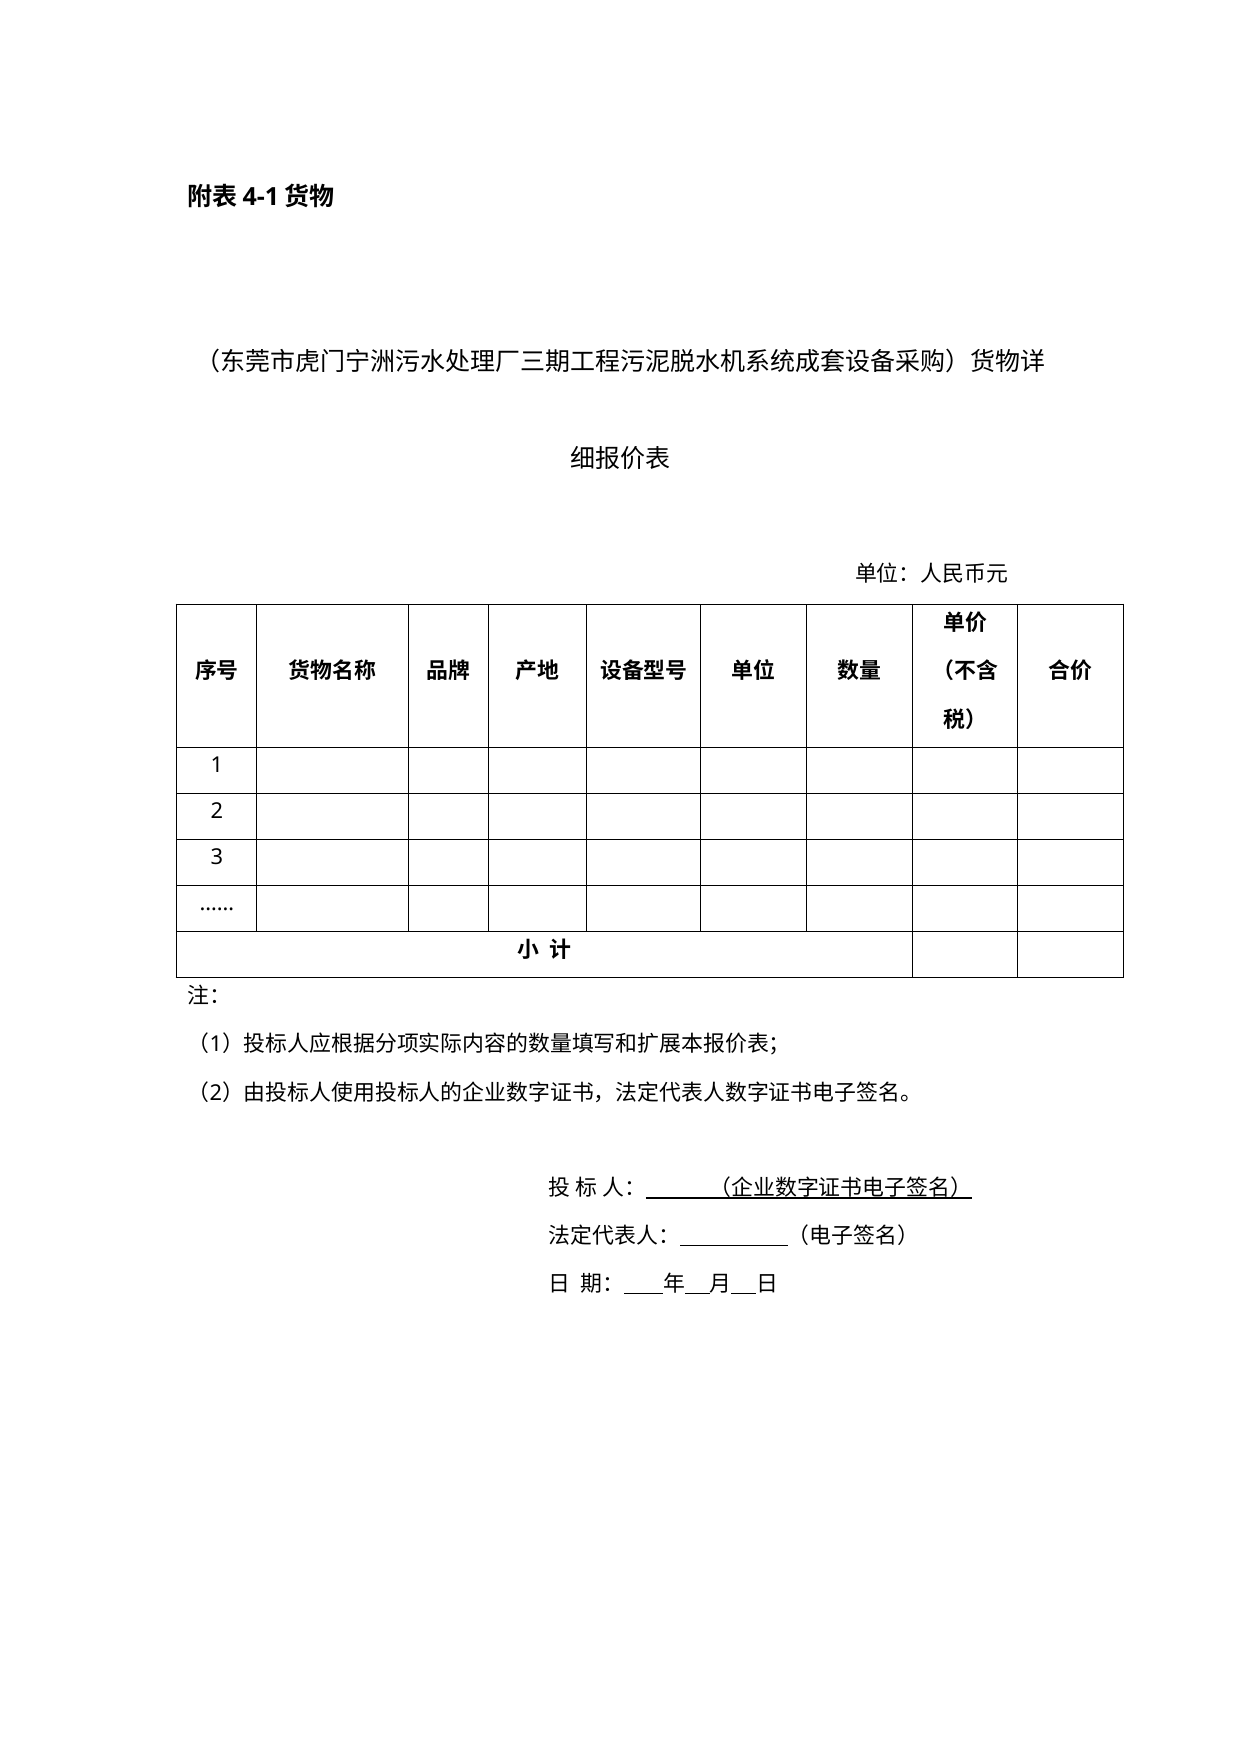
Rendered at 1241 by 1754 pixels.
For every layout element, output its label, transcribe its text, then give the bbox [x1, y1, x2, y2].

table_cell [701, 748, 806, 793]
table_header 货物名称 [257, 605, 408, 747]
table_header 单位 [701, 605, 806, 747]
table_cell [587, 794, 700, 839]
table_header 设备型号 [587, 605, 700, 747]
table_header 产地 [489, 605, 586, 747]
table_header 数量 [807, 605, 912, 747]
table_cell [807, 840, 912, 885]
table_header 品牌 [409, 605, 488, 747]
table_cell [913, 794, 1017, 839]
text 日 期： 年 月 日 [187, 1265, 1053, 1298]
table_cell [489, 840, 586, 885]
table_cell [1018, 840, 1123, 885]
table_cell [257, 886, 408, 931]
table_cell [409, 840, 488, 885]
table_header 序号 [177, 605, 256, 747]
table_cell [913, 932, 1017, 977]
table_cell [701, 886, 806, 931]
text 法定代表人： （电子签名） [187, 1218, 1053, 1249]
table_cell [257, 748, 408, 793]
text （1）投标人应根据分项实际内容的数量填写和扩展本报价表； [187, 1026, 1053, 1059]
text 注： [187, 978, 1053, 1010]
table_cell [587, 840, 700, 885]
text 单位：人民币元 [187, 555, 1053, 588]
table_cell [913, 748, 1017, 793]
table_cell 1 [177, 748, 256, 793]
table_cell [257, 794, 408, 839]
table_cell [807, 886, 912, 931]
table_cell [913, 840, 1017, 885]
table_cell [587, 886, 700, 931]
table_cell [1018, 794, 1123, 839]
table_cell [409, 794, 488, 839]
table_cell [409, 886, 488, 931]
table_cell …… [177, 886, 256, 931]
table_cell [701, 794, 806, 839]
text 附表4-1货物 [187, 162, 1053, 227]
table_cell [701, 840, 806, 885]
text （东莞市虎门宁洲污水处理厂三期工程污泥脱水机系统成套设备采购）货物详细报价表 [187, 327, 1053, 489]
table_cell [409, 748, 488, 793]
table_cell [489, 886, 586, 931]
table_cell [1018, 932, 1123, 977]
table_cell [1018, 886, 1123, 931]
table_cell [587, 748, 700, 793]
table_cell 2 [177, 794, 256, 839]
table_cell 3 [177, 840, 256, 885]
table_cell [913, 886, 1017, 931]
table_header 合价 [1018, 605, 1123, 747]
table_cell [1018, 748, 1123, 793]
table_cell [257, 840, 408, 885]
table_cell [489, 748, 586, 793]
table_cell [489, 794, 586, 839]
table_header 单价 （不含税） [913, 605, 1017, 747]
table_cell [807, 748, 912, 793]
table_cell [807, 794, 912, 839]
table_cell 小 计 [177, 932, 912, 977]
text （2）由投标人使用投标人的企业数字证书，法定代表人数字证书电子签名。 [187, 1074, 1053, 1107]
text 投 标 人： （企业数字证书电子签名） [187, 1170, 1053, 1202]
